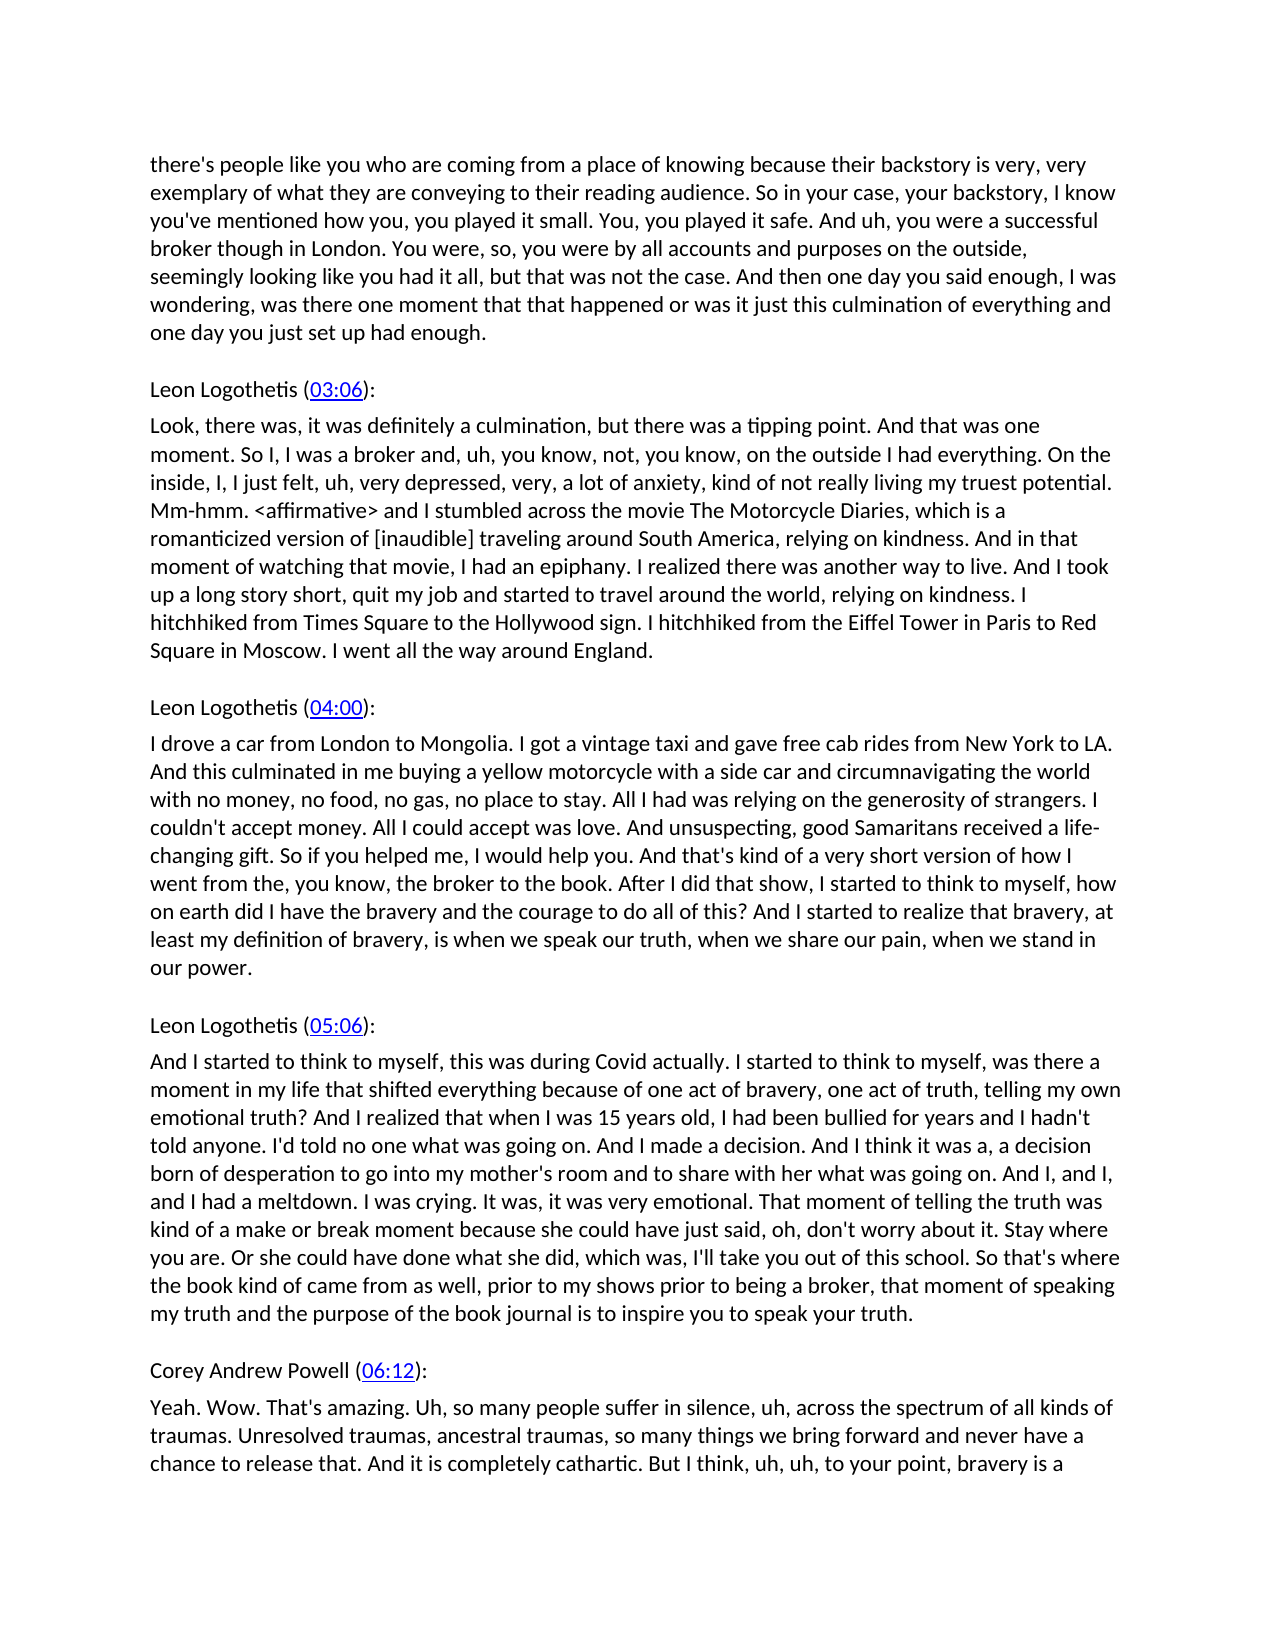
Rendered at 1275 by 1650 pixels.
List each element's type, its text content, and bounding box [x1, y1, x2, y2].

text Leon Logothetis (03:06): [150, 375, 1125, 403]
text Leon Logothetis (05:06): [150, 1011, 1125, 1039]
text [150, 1393, 1125, 1477]
text Leon Logothetis (04:00): [150, 693, 1125, 721]
text Look, there was, it was definitely a culmination, but there was a tipping point. And that was one moment. So I, I was a broker and, uh, you know, not, you know, on the outside I had everything. On the inside, I, I just felt, uh, very depressed, very, a lot of anxiety, kind of not really living my truest potential. Mm-hmm. <affirmative> and I stumbled across the movie The Motorcycle Diaries, which is a romanticized version of [inaudible] traveling around South America, relying on kindness. And in that moment of watching that movie, I had an epiphany. I realized there was another way to live. And I took up a long story short, quit my job and started to travel around the world, relying on kindness. I hitchhiked from Times Square to the Hollywood sign. I hitchhiked from the Eiffel Tower in Paris to Red Square in Moscow. I went all the way around England. [150, 412, 1125, 664]
text I drove a car from London to Mongolia. I got a vintage taxi and gave free cab rides from New York to LA. And this culminated in me buying a yellow motorcycle with a side car and circumnavigating the world with no money, no food, no gas, no place to stay. All I had was relying on the generosity of strangers. I couldn't accept money. All I could accept was love. And unsuspecting, good Samaritans received a life-changing gift. So if you helped me, I would help you. And that's kind of a very short version of how I went from the, you know, the broker to the book. After I did that show, I started to think to myself, how on earth did I have the bravery and the courage to do all of this? And I started to realize that bravery, at least my definition of bravery, is when we speak our truth, when we share our pain, when we stand in our power. [150, 729, 1125, 982]
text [150, 150, 1125, 346]
text And I started to think to myself, this was during Covid actually. I started to think to myself, was there a moment in my life that shifted everything because of one act of bravery, one act of truth, telling my own emotional truth? And I realized that when I was 15 years old, I had been bullied for years and I hadn't told anyone. I'd told no one what was going on. And I made a decision. And I think it was a, a decision born of desperation to go into my mother's room and to share with her what was going on. And I, and I, and I had a meltdown. I was crying. It was, it was very emotional. That moment of telling the truth was kind of a make or break moment because she could have just said, oh, don't worry about it. Stay where you are. Or she could have done what she did, which was, I'll take you out of this school. So that's where the book kind of came from as well, prior to my shows prior to being a broker, that moment of speaking my truth and the purpose of the book journal is to inspire you to speak your truth. [150, 1047, 1125, 1327]
text Corey Andrew Powell (06:12): [150, 1356, 1125, 1384]
